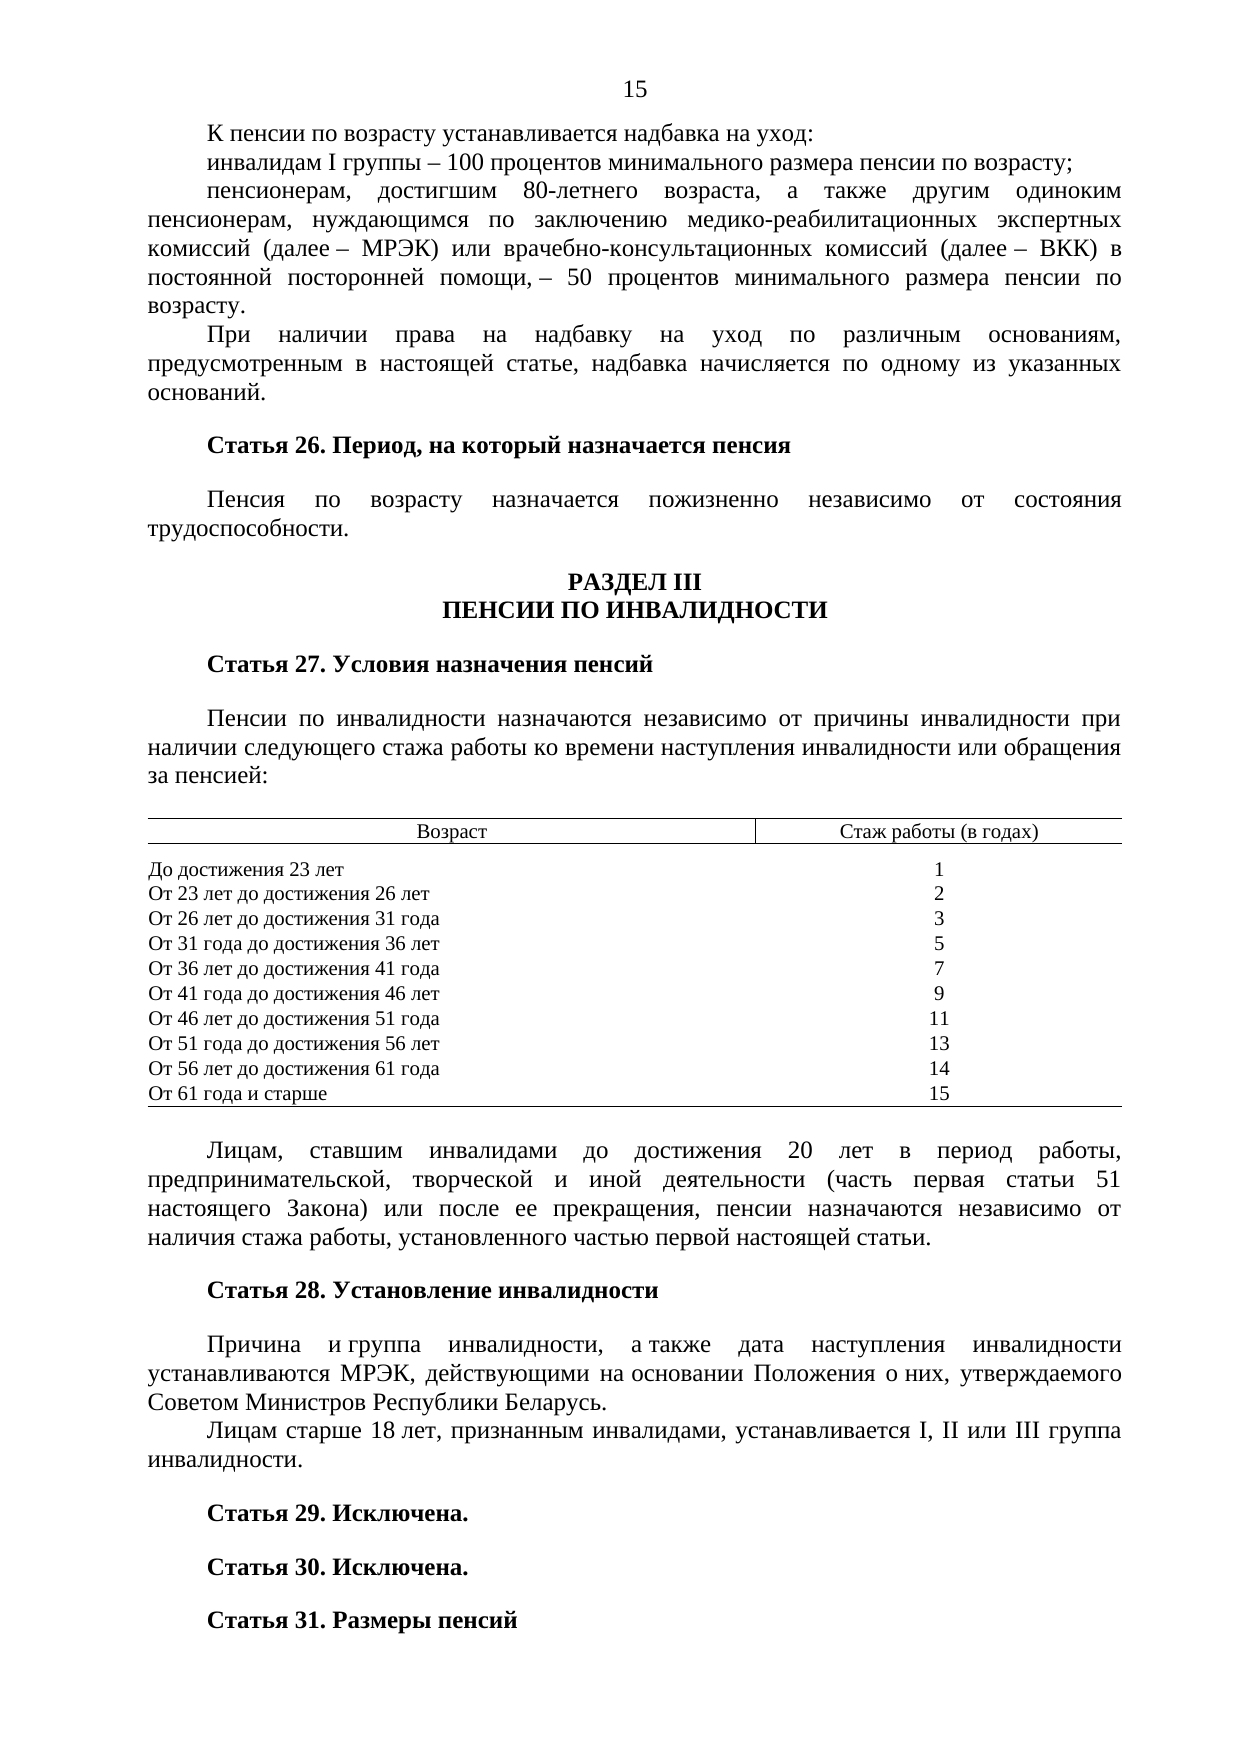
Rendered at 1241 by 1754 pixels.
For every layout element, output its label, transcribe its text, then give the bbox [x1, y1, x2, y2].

table_cell До достижения 23 лет [148, 844, 756, 881]
table_cell 3 [756, 906, 1122, 931]
table_header Возраст [148, 819, 755, 843]
text Статья 31. Размеры пенсий [207, 1606, 1122, 1634]
table_cell От 26 лет до достижения 31 года [148, 906, 756, 931]
table_cell От 46 лет до достижения 51 года [148, 1006, 756, 1031]
table_cell 14 [756, 1056, 1122, 1081]
table_cell 11 [756, 1006, 1122, 1031]
table_cell От 23 лет до достижения 26 лет [148, 881, 756, 906]
text Статья 27. Условия назначения пенсий [207, 649, 1122, 678]
text Лицам, ставшим инвалидами до достижения 20 лет в период работы, предпринимательской, творческой и иной деятельности (часть первая статьи 51 настоящего Закона) или после ее прекращения, пенсии назначаются независимо от наличия стажа работы, установленного частью первой настоящей статьи. [147, 1136, 1122, 1251]
text РАЗДЕЛ III ПЕНСИИ ПО ИНВАЛИДНОСТИ [147, 567, 1122, 624]
text Пенсии по инвалидности назначаются независимо от причины инвалидности при наличии следующего стажа работы ко времени наступления инвалидности или обращения за пенсией: [147, 703, 1122, 789]
table_cell 1 [756, 844, 1122, 881]
table_cell От 31 года до достижения 36 лет [148, 931, 756, 956]
text Статья 26. Период, на который назначается пенсия [207, 431, 1122, 459]
text Причина и группа инвалидности, а также дата наступления инвалидности устанавливаются МРЭК, действующими на основании Положения о них, утверждаемого Советом Министров Республики Беларусь. [147, 1329, 1122, 1416]
text пенсионерам, достигшим 80-летнего возраста, а также другим одиноким пенсионерам, нуждающимся по заключению медико-реабилитационных экспертных комиссий (далее – МРЭК) или врачебно-консультационных комиссий (далее – ВКК) в постоянной посторонней помощи, – 50 процентов минимального размера пенсии по возрасту. [147, 176, 1122, 319]
table_cell 7 [756, 956, 1122, 981]
table_cell От 36 лет до достижения 41 года [148, 956, 756, 981]
table_cell 9 [756, 981, 1122, 1006]
text При наличии права на надбавку на уход по различным основаниям, предусмотренным в настоящей статье, надбавка начисляется по одному из указанных оснований. [147, 319, 1122, 406]
text Статья 28. Установление инвалидности [207, 1276, 1122, 1304]
text инвалидам І группы – 100 процентов минимального размера пенсии по возрасту; [147, 147, 1122, 176]
table_cell 5 [756, 931, 1122, 956]
table_cell От 51 года до достижения 56 лет [148, 1031, 756, 1056]
table_cell От 56 лет до достижения 61 года [148, 1056, 756, 1081]
table_cell 2 [756, 881, 1122, 906]
table_cell От 61 года и старше [148, 1081, 756, 1106]
table_cell От 41 года до достижения 46 лет [148, 981, 756, 1006]
table_cell 15 [756, 1081, 1122, 1106]
text Статья 29. Исключена. [207, 1498, 1122, 1527]
text Лицам старше 18 лет, признанным инвалидами, устанавливается I, II или III группа инвалидности. [147, 1416, 1122, 1473]
table_cell 13 [756, 1031, 1122, 1056]
table_header Стаж работы (в годах) [756, 819, 1122, 843]
text Статья 30. Исключена. [207, 1552, 1122, 1581]
text К пенсии по возрасту устанавливается надбавка на уход: [147, 118, 1122, 147]
text Пенсия по возрасту назначается пожизненно независимо от состояния трудоспособности. [147, 484, 1122, 542]
